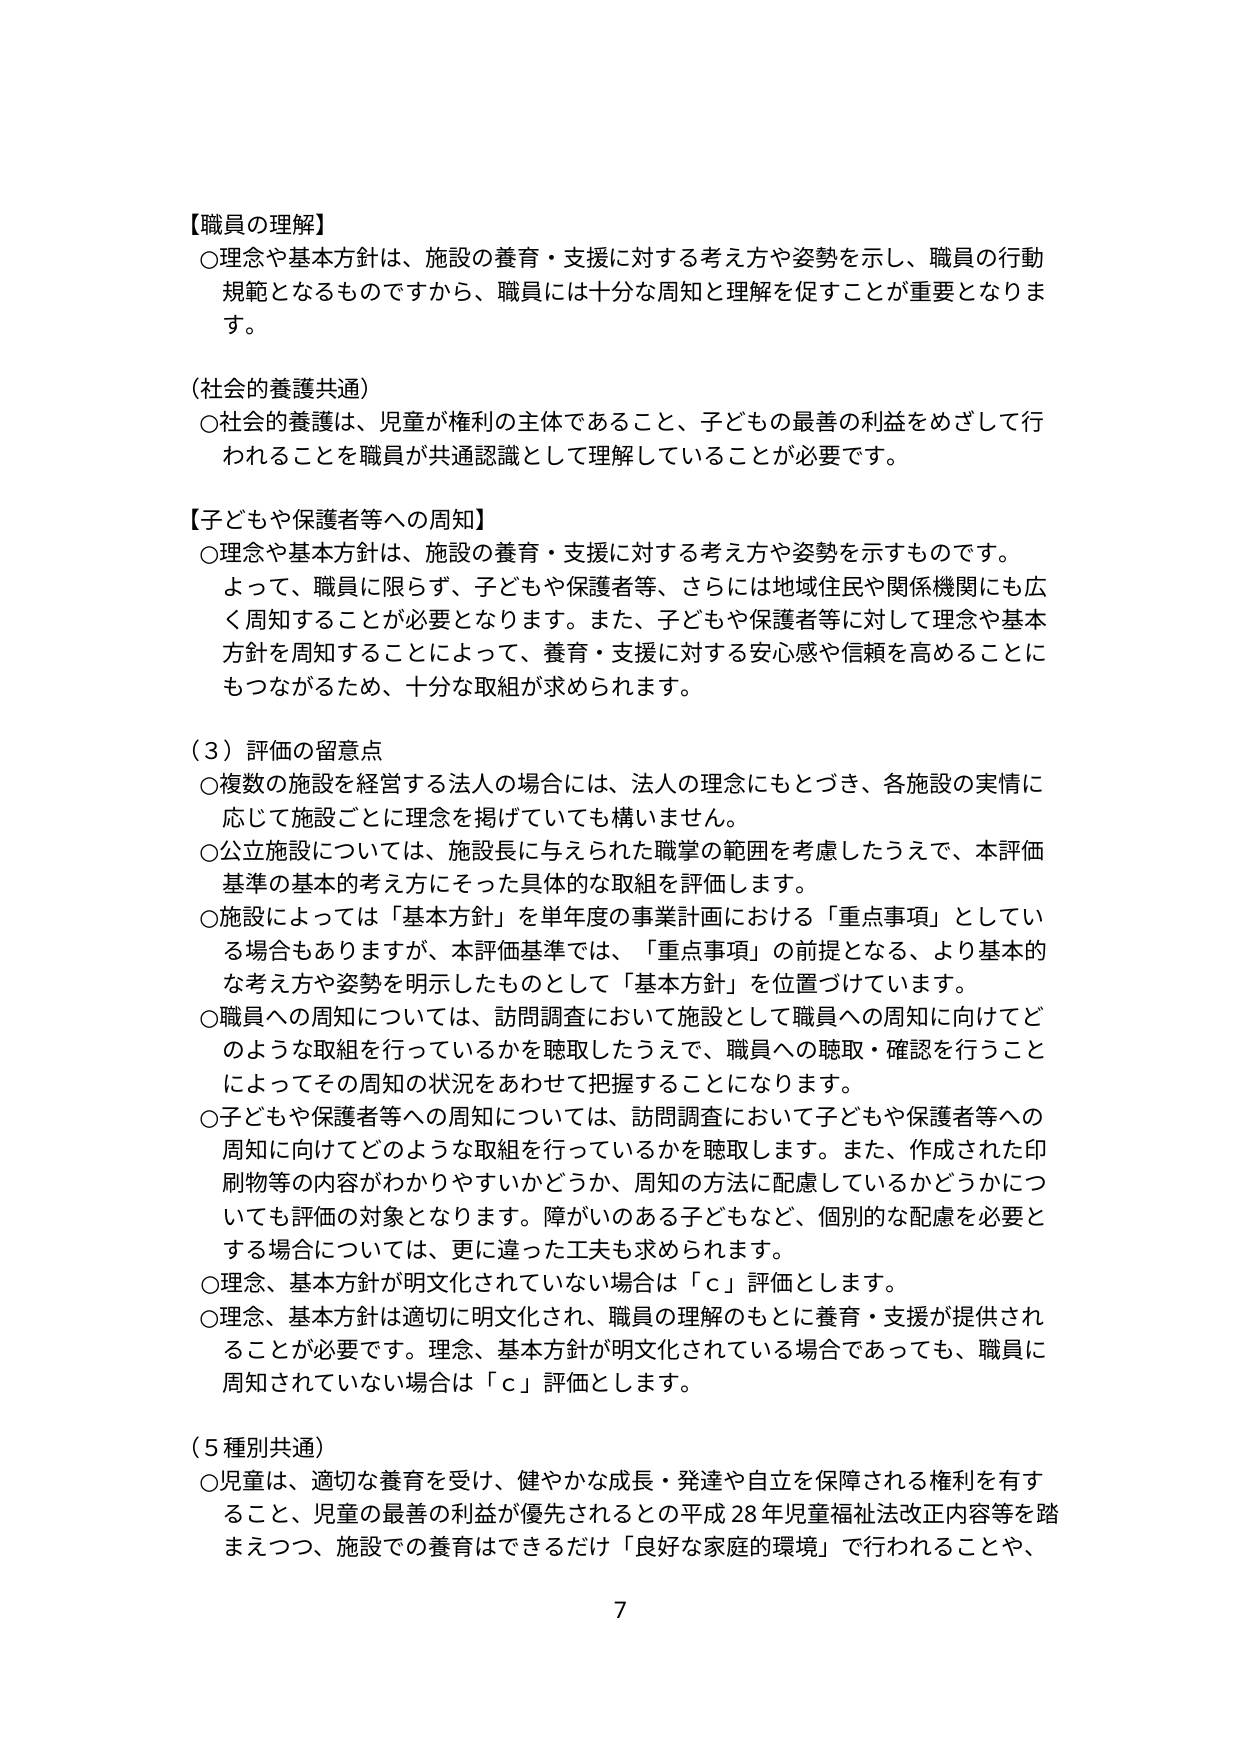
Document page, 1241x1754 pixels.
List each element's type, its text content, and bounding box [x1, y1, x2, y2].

text ○施設によっては「基本方針」を単年度の事業計画における「重点事項」としている場合もありますが、本評価基準では、「重点事項」の前提となる、より基本的な考え方や姿勢を明示したものとして「基本方針」を位置づけています。 [199, 899, 1063, 999]
text （３）評価の留意点 [177, 733, 1063, 766]
text ○理念や基本方針は、施設の養育・支援に対する考え方や姿勢を示し、職員の行動規範となるものですから、職員には十分な周知と理解を促すことが重要となります。 [199, 240, 1063, 340]
text 【職員の理解】 [177, 207, 1063, 240]
text （社会的養護共通） [177, 371, 1063, 404]
text ○理念、基本方針は適切に明文化され、職員の理解のもとに養育・支援が提供されることが必要です。理念、基本方針が明文化されている場合であっても、職員に周知されていない場合は「ｃ」評価とします。 [199, 1298, 1063, 1398]
text ○理念や基本方針は、施設の養育・支援に対する考え方や姿勢を示すものです。よって、職員に限らず、子どもや保護者等、さらには地域住民や関係機関にも広く周知することが必要となります。また、子どもや保護者等に対して理念や基本方針を周知することによって、養育・支援に対する安心感や信頼を高めることにもつながるため、十分な取組が求められます。 [199, 535, 1063, 702]
text （５種別共通） [177, 1429, 1063, 1463]
text ○社会的養護は、児童が権利の主体であること、子どもの最善の利益をめざして行われることを職員が共通認識として理解していることが必要です。 [199, 404, 1063, 471]
text 【子どもや保護者等への周知】 [177, 502, 1063, 535]
text ○理念、基本方針が明文化されていない場合は「ｃ」評価とします。 [177, 1265, 1063, 1298]
text ○公立施設については、施設長に与えられた職掌の範囲を考慮したうえで、本評価基準の基本的考え方にそった具体的な取組を評価します。 [199, 833, 1063, 899]
text ○子どもや保護者等への周知については、訪問調査において子どもや保護者等への周知に向けてどのような取組を行っているかを聴取します。また、作成された印刷物等の内容がわかりやすいかどうか、周知の方法に配慮しているかどうかについても評価の対象となります。障がいのある子どもなど、個別的な配慮を必要とする場合については、更に違った工夫も求められます。 [199, 1099, 1063, 1265]
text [199, 1463, 1063, 1562]
text ○職員への周知については、訪問調査において施設として職員への周知に向けてどのような取組を行っているかを聴取したうえで、職員への聴取・確認を行うことによってその周知の状況をあわせて把握することになります。 [199, 999, 1063, 1099]
text ○複数の施設を経営する法人の場合には、法人の理念にもとづき、各施設の実情に応じて施設ごとに理念を掲げていても構いません。 [199, 766, 1063, 833]
